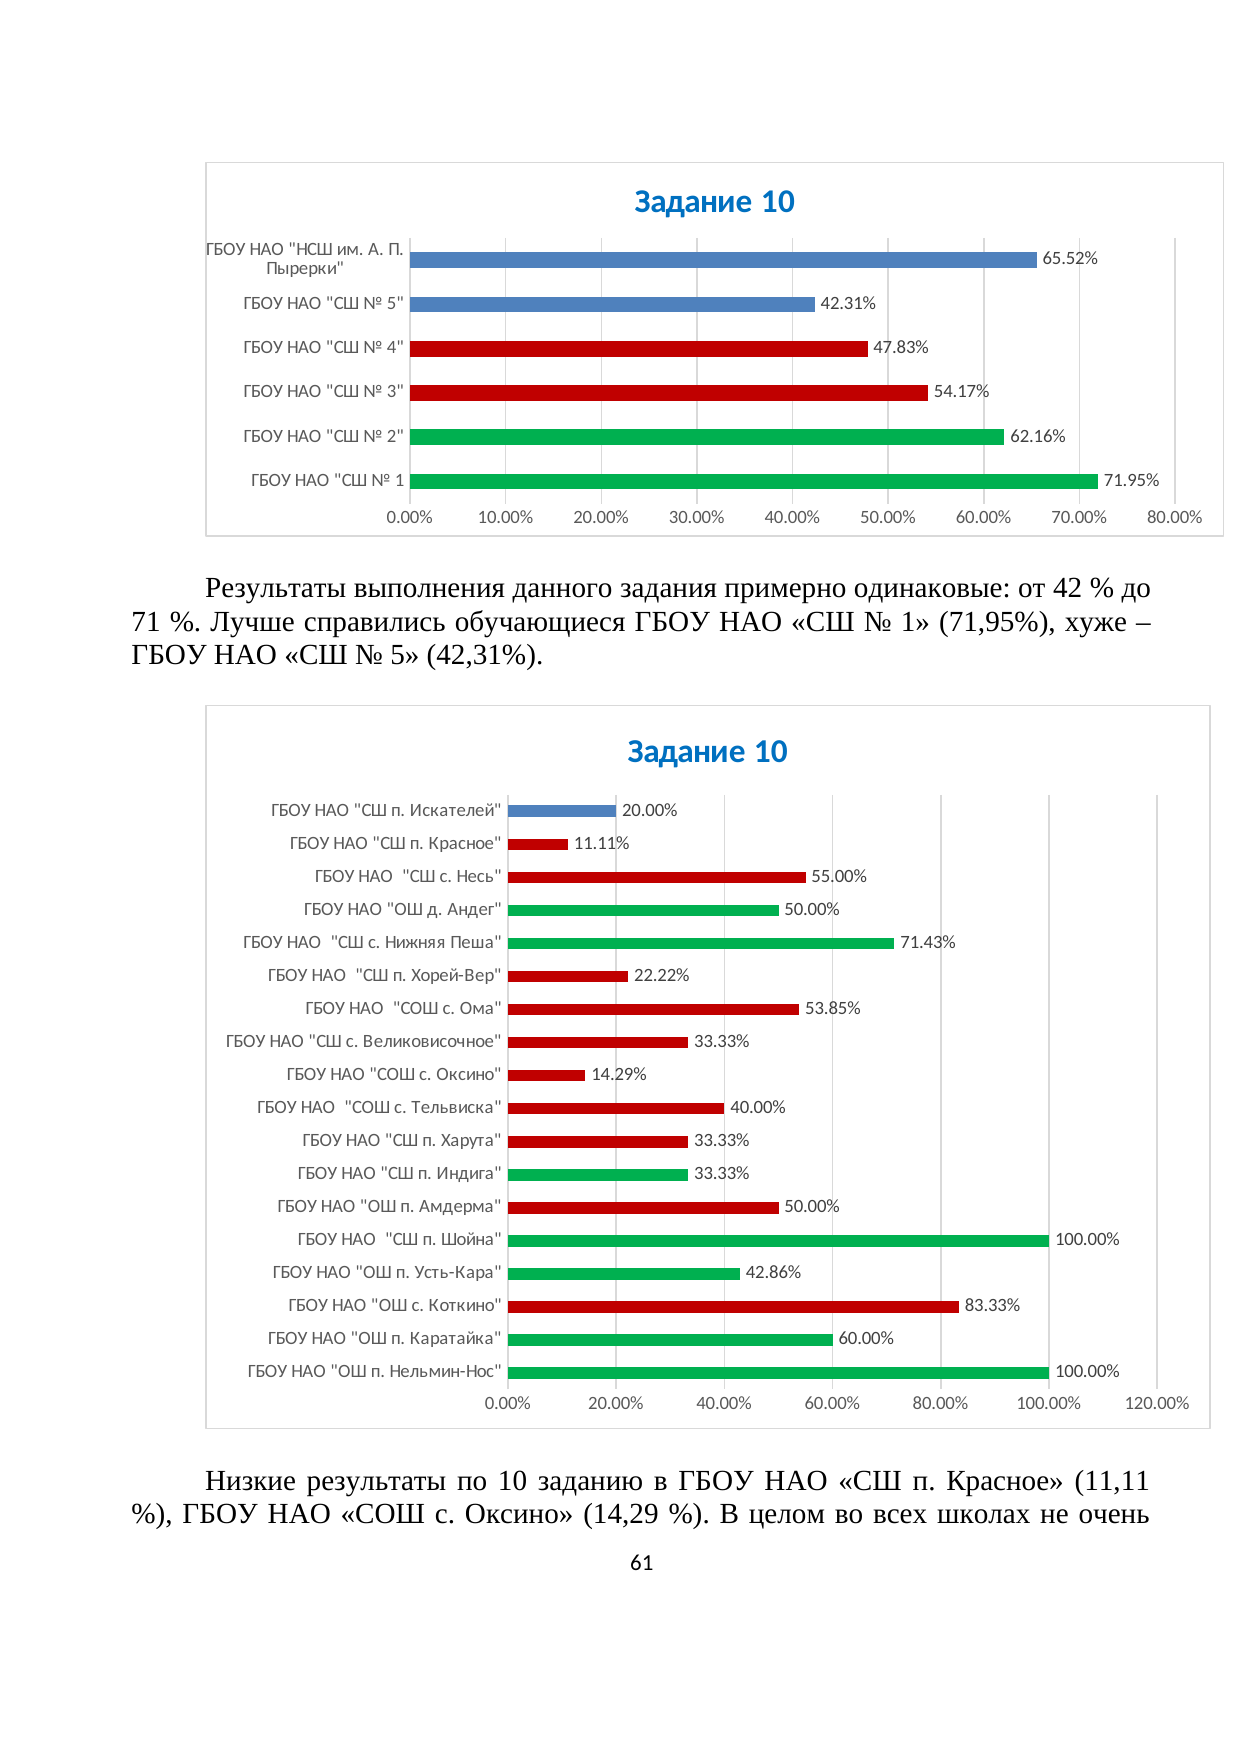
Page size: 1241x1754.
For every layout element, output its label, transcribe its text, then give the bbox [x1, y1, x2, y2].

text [131, 1463, 1152, 1530]
text Результаты выполнения данного задания примерно одинаковые: от 42 % до 71 %. Лучше справились обучающиеся ГБОУ НАО «СШ № 1» (71,95%), хуже – ГБОУ НАО «СШ № 5» (42,31%). [131, 570, 1152, 671]
